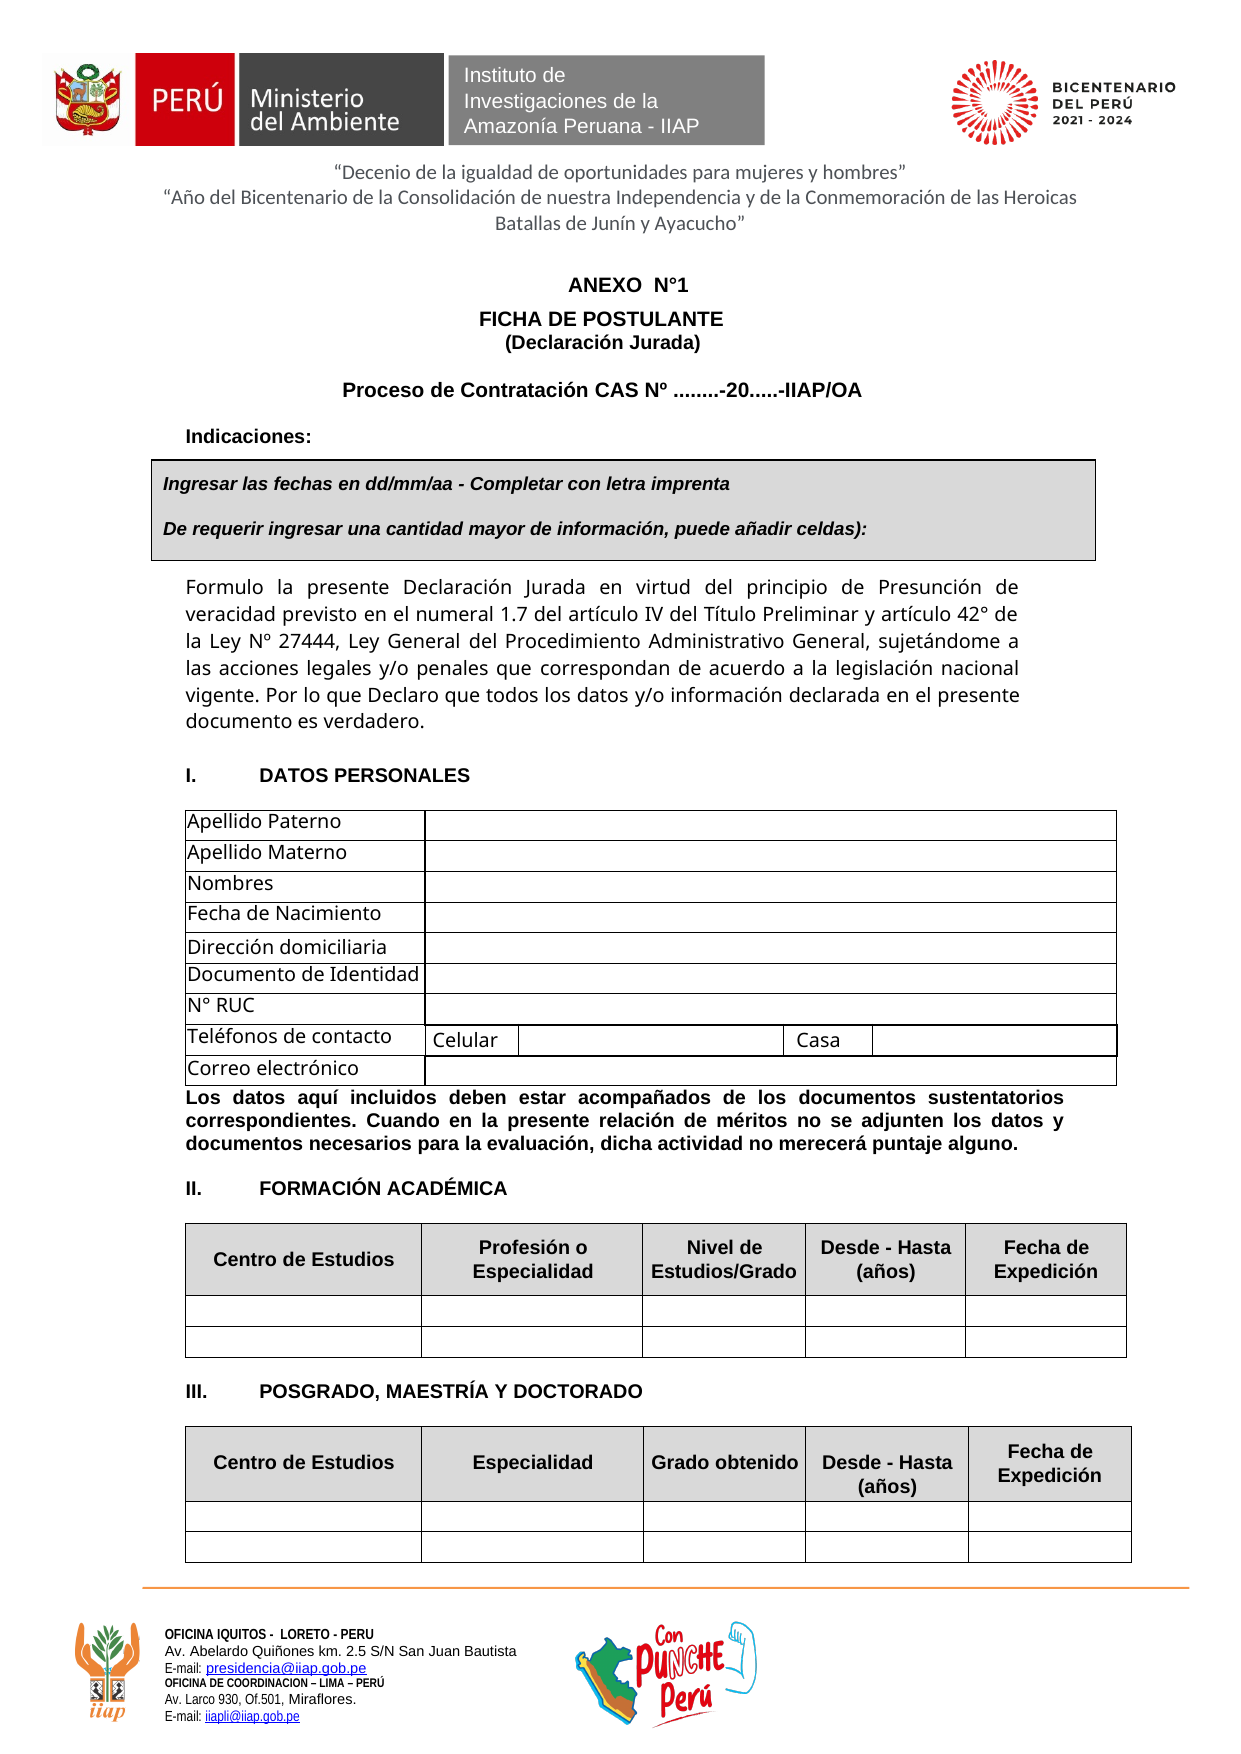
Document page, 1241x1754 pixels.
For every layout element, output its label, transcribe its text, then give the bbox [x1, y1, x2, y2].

table_header Grado obtenido [644, 1427, 805, 1501]
table_header Centro de Estudios [186, 1224, 421, 1295]
text FICHA DE POSTULANTE [148, 307, 723, 331]
table_cell [969, 1532, 1131, 1562]
table_cell [966, 1327, 1126, 1357]
table_cell Fecha de Nacimiento [186, 903, 424, 932]
text (Declaración Jurada) [239, 331, 966, 353]
table_cell [422, 1502, 643, 1531]
table_cell [806, 1502, 968, 1531]
table_cell [186, 1327, 421, 1357]
table_header [426, 811, 1116, 840]
table_cell Teléfonos de contacto [186, 1025, 425, 1055]
table_cell [422, 1532, 643, 1562]
picture [42, 53, 444, 146]
text Formulo la presente Declaración Jurada en virtud del principio de Presunción de veracidad previsto en el numeral 1.7 del artículo IV del Título Preliminar y artículo 42° de la Ley Nº 27444, Ley General del Procedimiento Administrativo General, sujetándome a las acciones legales y/o penales que correspondan de acuerdo a la legislación nacional vigente. Por lo que Declaro que todos los datos y/o información declarada en el presente documento es verdadero. [185, 467, 1020, 735]
table_cell [422, 1296, 642, 1326]
table_header Nivel de Estudios/Grado [643, 1224, 805, 1295]
table_cell Dirección domiciliaria [186, 933, 424, 963]
table_header Profesión o Especialidad [422, 1224, 642, 1295]
table_cell Nombres [186, 872, 424, 902]
table_cell [644, 1502, 805, 1531]
text Indicaciones: [185, 425, 1092, 448]
table_header Apellido Paterno [186, 811, 424, 840]
table_header Fecha de Expedición [969, 1427, 1131, 1501]
table_cell [643, 1296, 805, 1326]
table_cell [519, 1026, 783, 1055]
table_cell [426, 841, 1116, 871]
table_cell [426, 933, 1116, 963]
list POSGRADO, MAESTRÍA Y DOCTORADO [185, 1380, 1092, 1403]
table_cell [422, 1327, 642, 1357]
table_cell [186, 1296, 421, 1326]
table_cell Casa [784, 1026, 872, 1055]
table_header Desde - Hasta (años) [806, 1224, 965, 1295]
table_cell [644, 1532, 805, 1562]
table_cell Apellido Materno [186, 841, 424, 871]
table_header Desde - Hasta (años) [806, 1427, 968, 1501]
list FORMACIÓN ACADÉMICA [185, 1177, 1092, 1200]
table_cell [966, 1296, 1126, 1326]
table_cell Documento de Identidad [186, 964, 424, 993]
table_cell N° RUC [186, 994, 424, 1023]
table_cell [873, 1026, 1116, 1055]
picture [74, 1622, 140, 1722]
text ANEXO N°1 [506, 273, 723, 297]
table_cell [806, 1296, 965, 1326]
table_cell [186, 1502, 421, 1531]
table_cell [426, 872, 1116, 902]
table_cell [806, 1327, 965, 1357]
table_cell Correo electrónico [186, 1056, 424, 1085]
table_cell [426, 1057, 1116, 1085]
table_cell [426, 903, 1116, 932]
table_header Fecha de Expedición [966, 1224, 1126, 1295]
table_cell Celular [426, 1026, 518, 1055]
table_cell [969, 1502, 1131, 1531]
table_cell [426, 994, 1116, 1023]
picture [937, 60, 1176, 145]
picture [567, 1617, 765, 1733]
table_header Especialidad [422, 1427, 643, 1501]
table_header Centro de Estudios [186, 1427, 421, 1501]
table_cell [426, 964, 1116, 993]
table_cell [186, 1532, 421, 1562]
text Proceso de Contratación CAS Nº ........-20.....-IIAP/OA [238, 378, 966, 402]
list DATOS PERSONALES [185, 764, 1092, 787]
table_cell [806, 1532, 968, 1562]
text Los datos aquí incluidos deben estar acompañados de los documentos sustentatorios correspondientes. Cuando en la presente relación de méritos no se adjunten los datos y documentos necesarios para la evaluación, dicha actividad no merecerá puntaje alguno. [185, 1086, 1064, 1154]
table_cell [643, 1327, 805, 1357]
